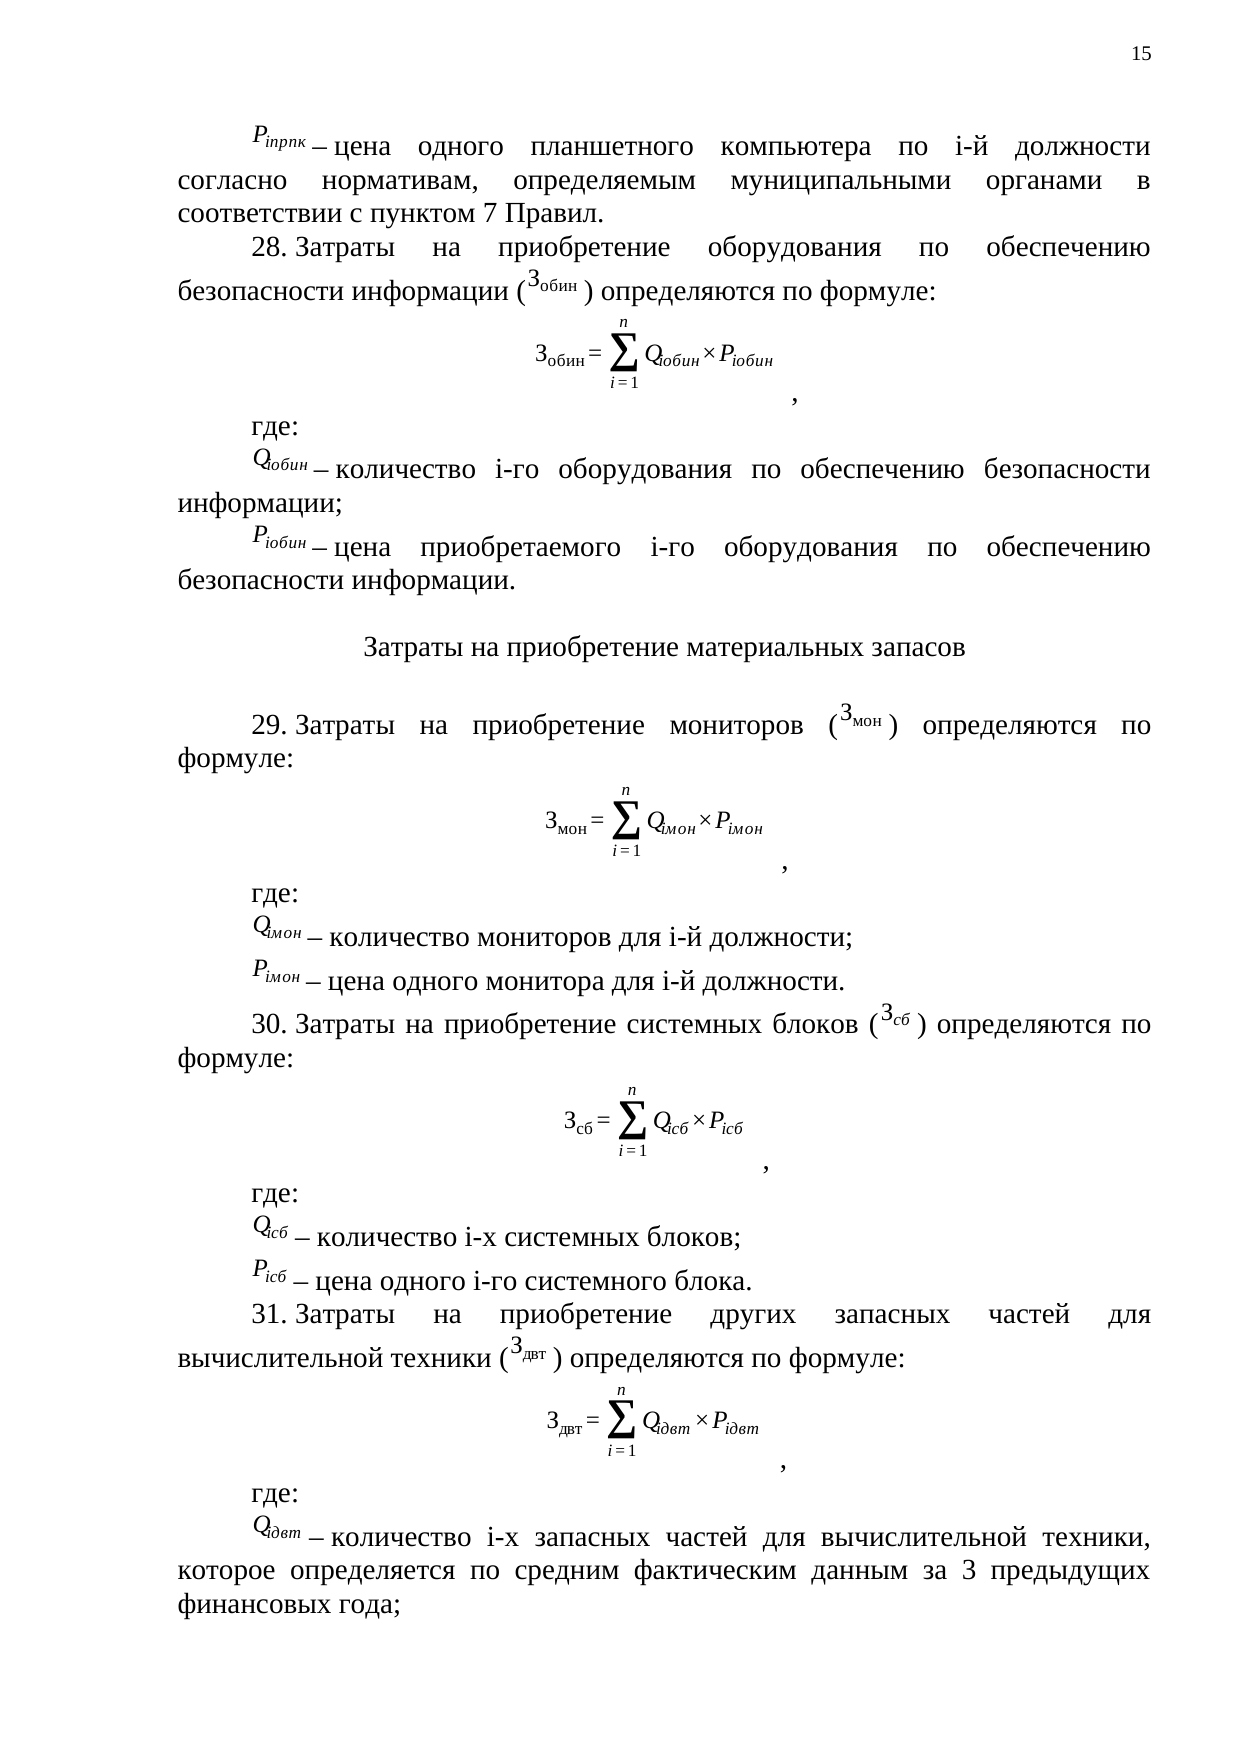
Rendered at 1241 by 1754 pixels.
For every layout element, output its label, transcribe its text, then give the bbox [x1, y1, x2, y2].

text 29. Затраты на приобретение мониторов () определяются по формуле: [177, 697, 1152, 774]
text , [177, 774, 1152, 875]
text , [177, 1374, 1152, 1475]
text – цена приобретаемого i-гo оборудования по обеспечению безопасности информации. [177, 519, 1152, 596]
text где: [177, 1175, 1152, 1209]
text – цена одного i-го системного блока. [177, 1253, 1152, 1296]
text , [177, 306, 1152, 408]
text 28. Затраты на приобретение оборудования по обеспечению безопасности информации () определяются по формуле: [177, 229, 1152, 306]
text 30. Затраты на приобретение системных блоков () определяются по формуле: [177, 996, 1152, 1074]
text Затраты на приобретение материальных запасов [177, 629, 1152, 663]
text – количество мониторов для i-й должности; [177, 909, 1152, 953]
text , [177, 1074, 1152, 1175]
text – количество i-гo оборудования по обеспечению безопасности информации; [177, 441, 1152, 519]
text – количество i-х системных блоков; [177, 1209, 1152, 1253]
text где: [177, 408, 1152, 441]
text – количество i-х запасных частей для вычислительной техники, которое определяется по средним фактическим данным за 3 предыдущих финансовых года; [177, 1509, 1152, 1619]
text где: [177, 875, 1152, 909]
text 31. Затраты на приобретение других запасных частей для вычислительной техники () определяются по формуле: [177, 1296, 1152, 1374]
text – цена одного монитора для i-й должности. [177, 953, 1152, 996]
text – цена одного планшетного компьютера по i-й должности согласно нормативам, определяемым муниципальными органами в соответствии с пунктом 7 Правил. [177, 118, 1152, 229]
text где: [177, 1475, 1152, 1509]
